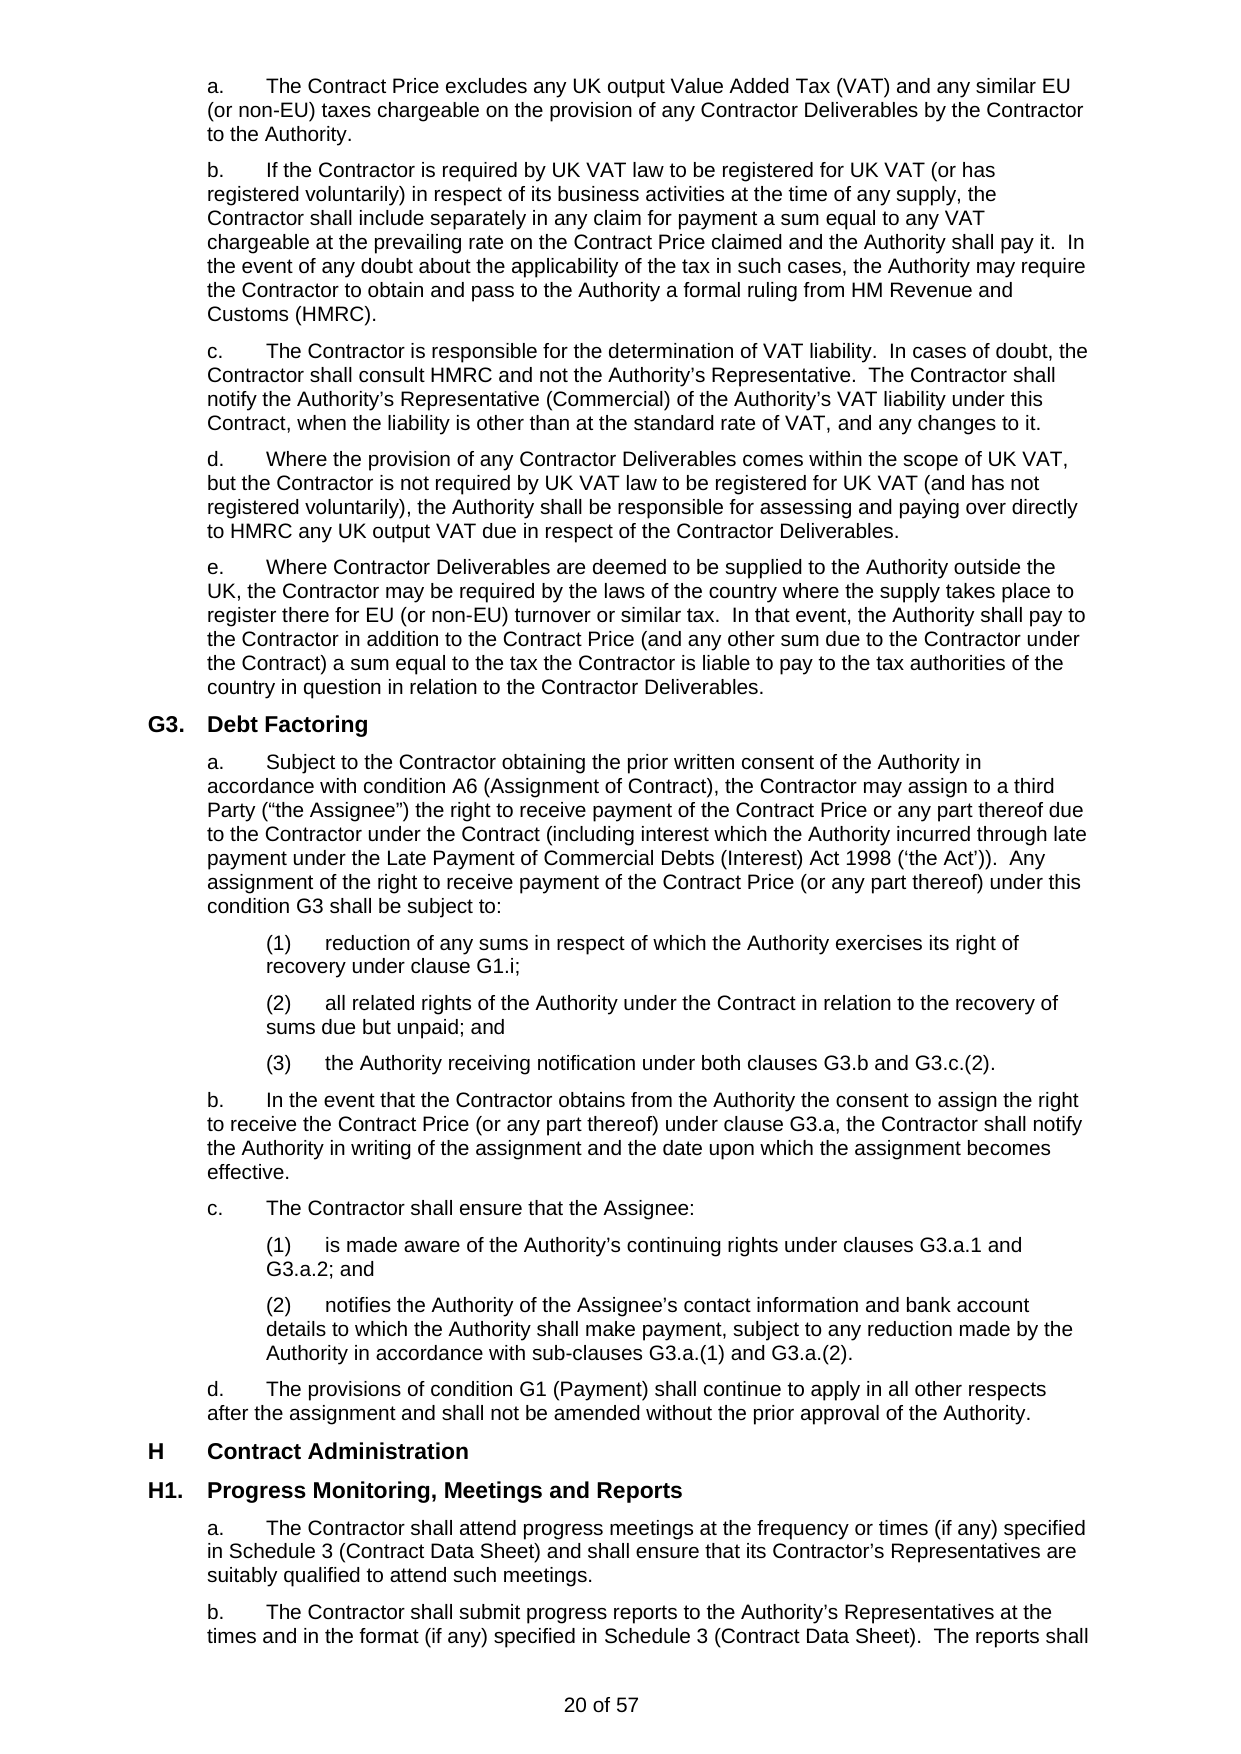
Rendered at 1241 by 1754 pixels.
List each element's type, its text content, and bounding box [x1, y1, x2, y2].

text a. Subject to the Contractor obtaining the prior written consent of the Authority in accordance with condition A6 (Assignment of Contract), the Contractor may assign to a third Party (“the Assignee”) the right to receive payment of the Contract Price or any part thereof due to the Contractor under the Contract (including interest which the Authority incurred through late payment under the Late Payment of Commercial Debts (Interest) Act 1998 (‘the Act’)). Any assignment of the right to receive payment of the Contract Price (or any part thereof) under this condition G3 shall be subject to: [207, 750, 1092, 918]
text e. Where Contractor Deliverables are deemed to be supplied to the Authority outside the UK, the Contractor may be required by the laws of the country where the supply takes place to register there for EU (or non-EU) turnover or similar tax. In that event, the Authority shall pay to the Contractor in addition to the Contract Price (and any other sum due to the Contractor under the Contract) a sum equal to the tax the Contractor is liable to pay to the tax authorities of the country in question in relation to the Contractor Deliverables. [207, 555, 1092, 699]
text (1) is made aware of the Authority’s continuing rights under clauses G3.a.1 and G3.a.2; and [266, 1232, 1092, 1280]
text c. The Contractor shall ensure that the Assignee: [207, 1196, 1092, 1220]
text b. In the event that the Contractor obtains from the Authority the consent to assign the right to receive the Contract Price (or any part thereof) under clause G3.a, the Contractor shall notify the Authority in writing of the assignment and the date upon which the assignment becomes effective. [207, 1088, 1092, 1183]
text c. The Contractor is responsible for the determination of VAT liability. In cases of doubt, the Contractor shall consult HMRC and not the Authority’s Representative. The Contractor shall notify the Authority’s Representative (Commercial) of the Authority’s VAT liability under this Contract, when the liability is other than at the standard rate of VAT, and any changes to it. [207, 338, 1092, 434]
text d. Where the provision of any Contractor Deliverables comes within the scope of UK VAT, but the Contractor is not required by UK VAT law to be registered for UK VAT (and has not registered voluntarily), the Authority shall be responsible for assessing and paying over directly to HMRC any UK output VAT due in respect of the Contractor Deliverables. [207, 447, 1092, 543]
subtitle H1. Progress Monitoring, Meetings and Reports [148, 1477, 1092, 1503]
text (1) reduction of any sums in respect of which the Authority exercises its right of recovery under clause G1.i; [266, 930, 1092, 978]
subtitle G3. Debt Factoring [148, 711, 1092, 738]
text a. The Contractor shall attend progress meetings at the frequency or times (if any) specified in Schedule 3 (Contract Data Sheet) and shall ensure that its Contractor’s Representatives are suitably qualified to attend such meetings. [207, 1515, 1092, 1587]
text (3) the Authority receiving notification under both clauses G3.b and G3.c.(2). [266, 1051, 1092, 1075]
text b. If the Contractor is required by UK VAT law to be registered for UK VAT (or has registered voluntarily) in respect of its business activities at the time of any supply, the Contractor shall include separately in any claim for payment a sum equal to any VAT chargeable at the prevailing rate on the Contract Price claimed and the Authority shall pay it. In the event of any doubt about the applicability of the tax in such cases, the Authority may require the Contractor to obtain and pass to the Authority a formal ruling from HM Revenue and Customs (HMRC). [207, 158, 1092, 326]
subtitle H Contract Administration [148, 1438, 1092, 1464]
text a. The Contract Price excludes any UK output Value Added Tax (VAT) and any similar EU (or non-EU) taxes chargeable on the provision of any Contractor Deliverables by the Contractor to the Authority. [207, 74, 1092, 146]
text d. The provisions of condition G1 (Payment) shall continue to apply in all other respects after the assignment and shall not be amended without the prior approval of the Authority. [207, 1377, 1092, 1425]
text (2) notifies the Authority of the Assignee’s contact information and bank account details to which the Authority shall make payment, subject to any reduction made by the Authority in accordance with sub-clauses G3.a.(1) and G3.a.(2). [266, 1293, 1092, 1365]
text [207, 1600, 1092, 1648]
text (2) all related rights of the Authority under the Contract in relation to the recovery of sums due but unpaid; and [266, 991, 1092, 1039]
